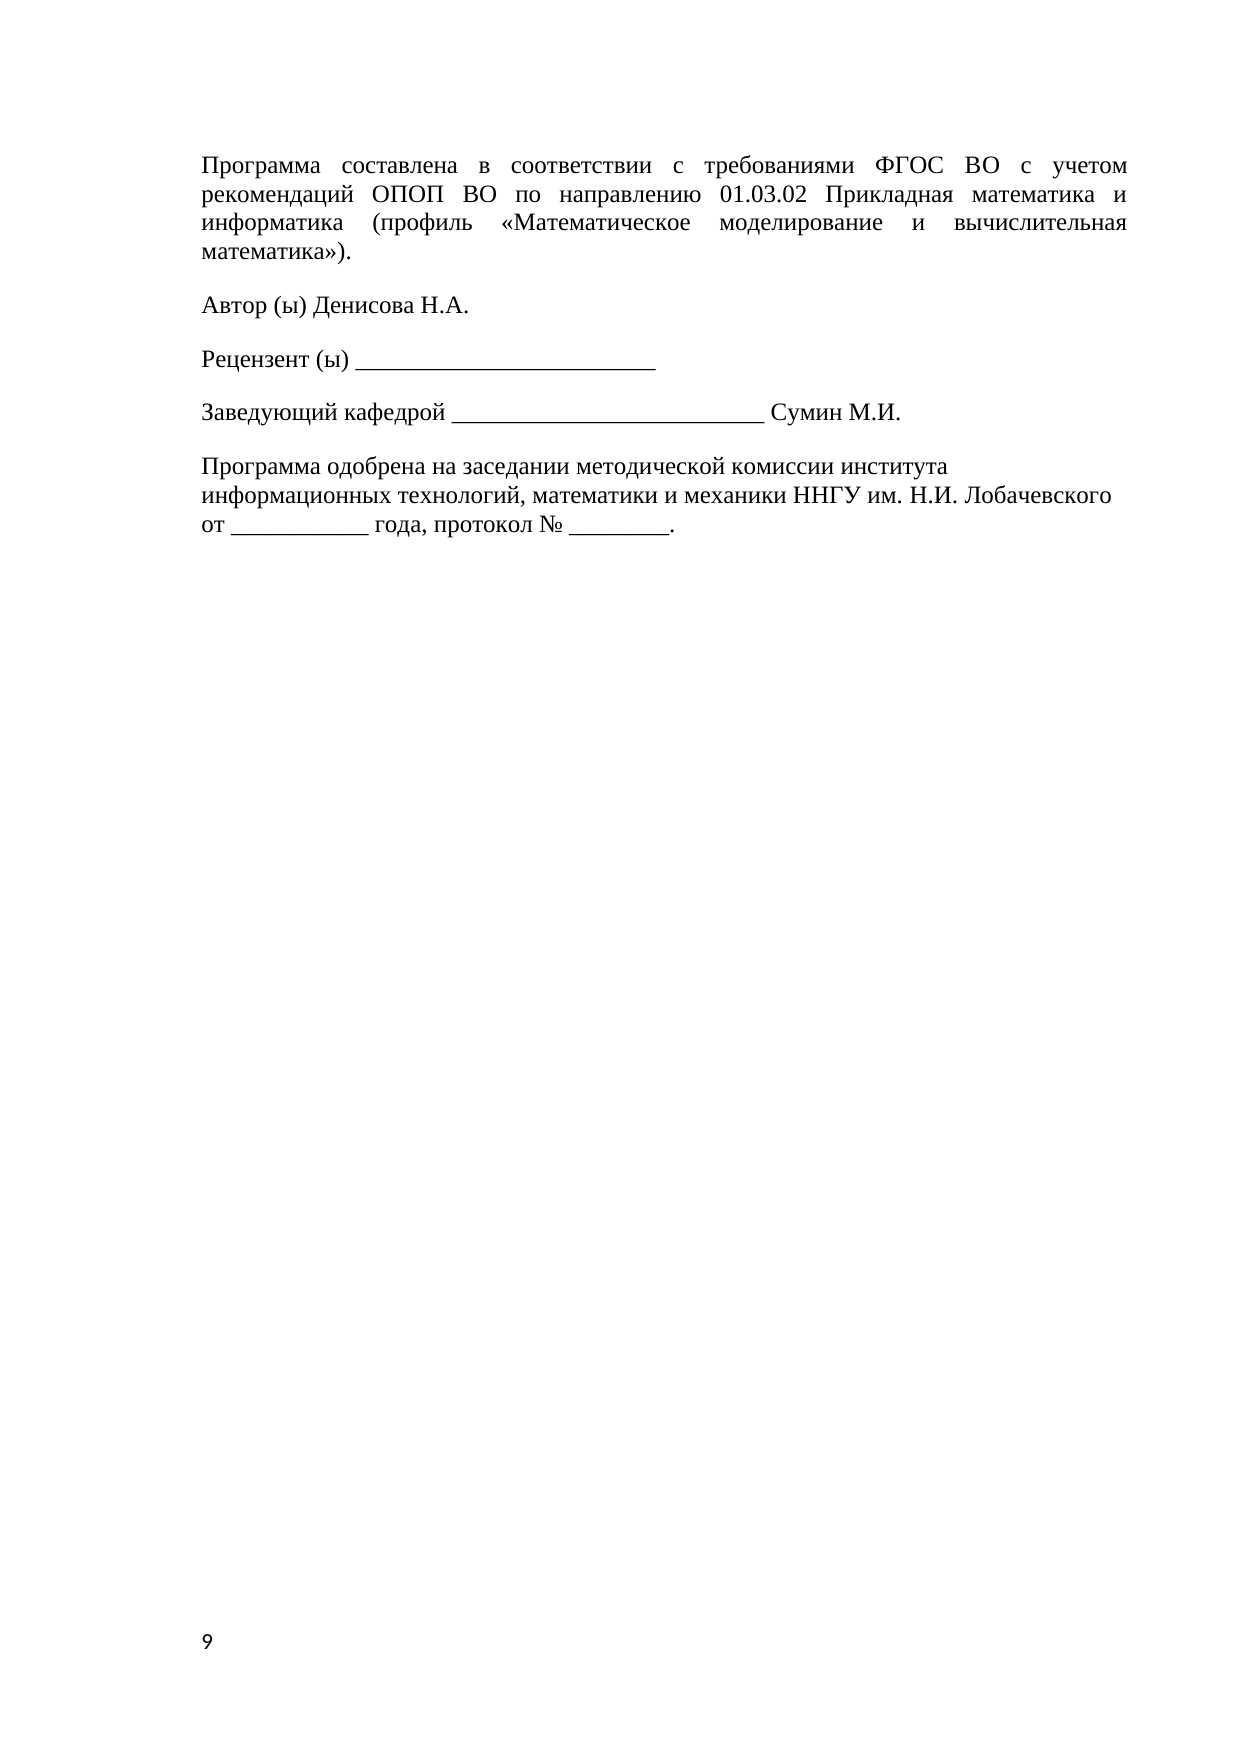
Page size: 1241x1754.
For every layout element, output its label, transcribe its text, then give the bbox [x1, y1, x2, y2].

text Рецензент (ы) ________________________ [201, 344, 1128, 372]
text Программа одобрена на заседании методической комиссии института информационных технологий, математики и механики ННГУ им. Н.И. Лобачевского [201, 451, 1128, 509]
text Автор (ы) Денисова Н.А. [201, 290, 1128, 319]
text от ___________ года, протокол № ________. [201, 509, 1128, 537]
text Заведующий кафедрой _________________________ Сумин М.И. [201, 397, 1128, 426]
text Программа составлена в соответствии с требованиями ФГОС ВО с учетом рекомендаций ОПОП ВО по направлению 01.03.02 Прикладная математика и информатика (профиль «Математическое моделирование и вычислительная математика»). [201, 150, 1128, 265]
